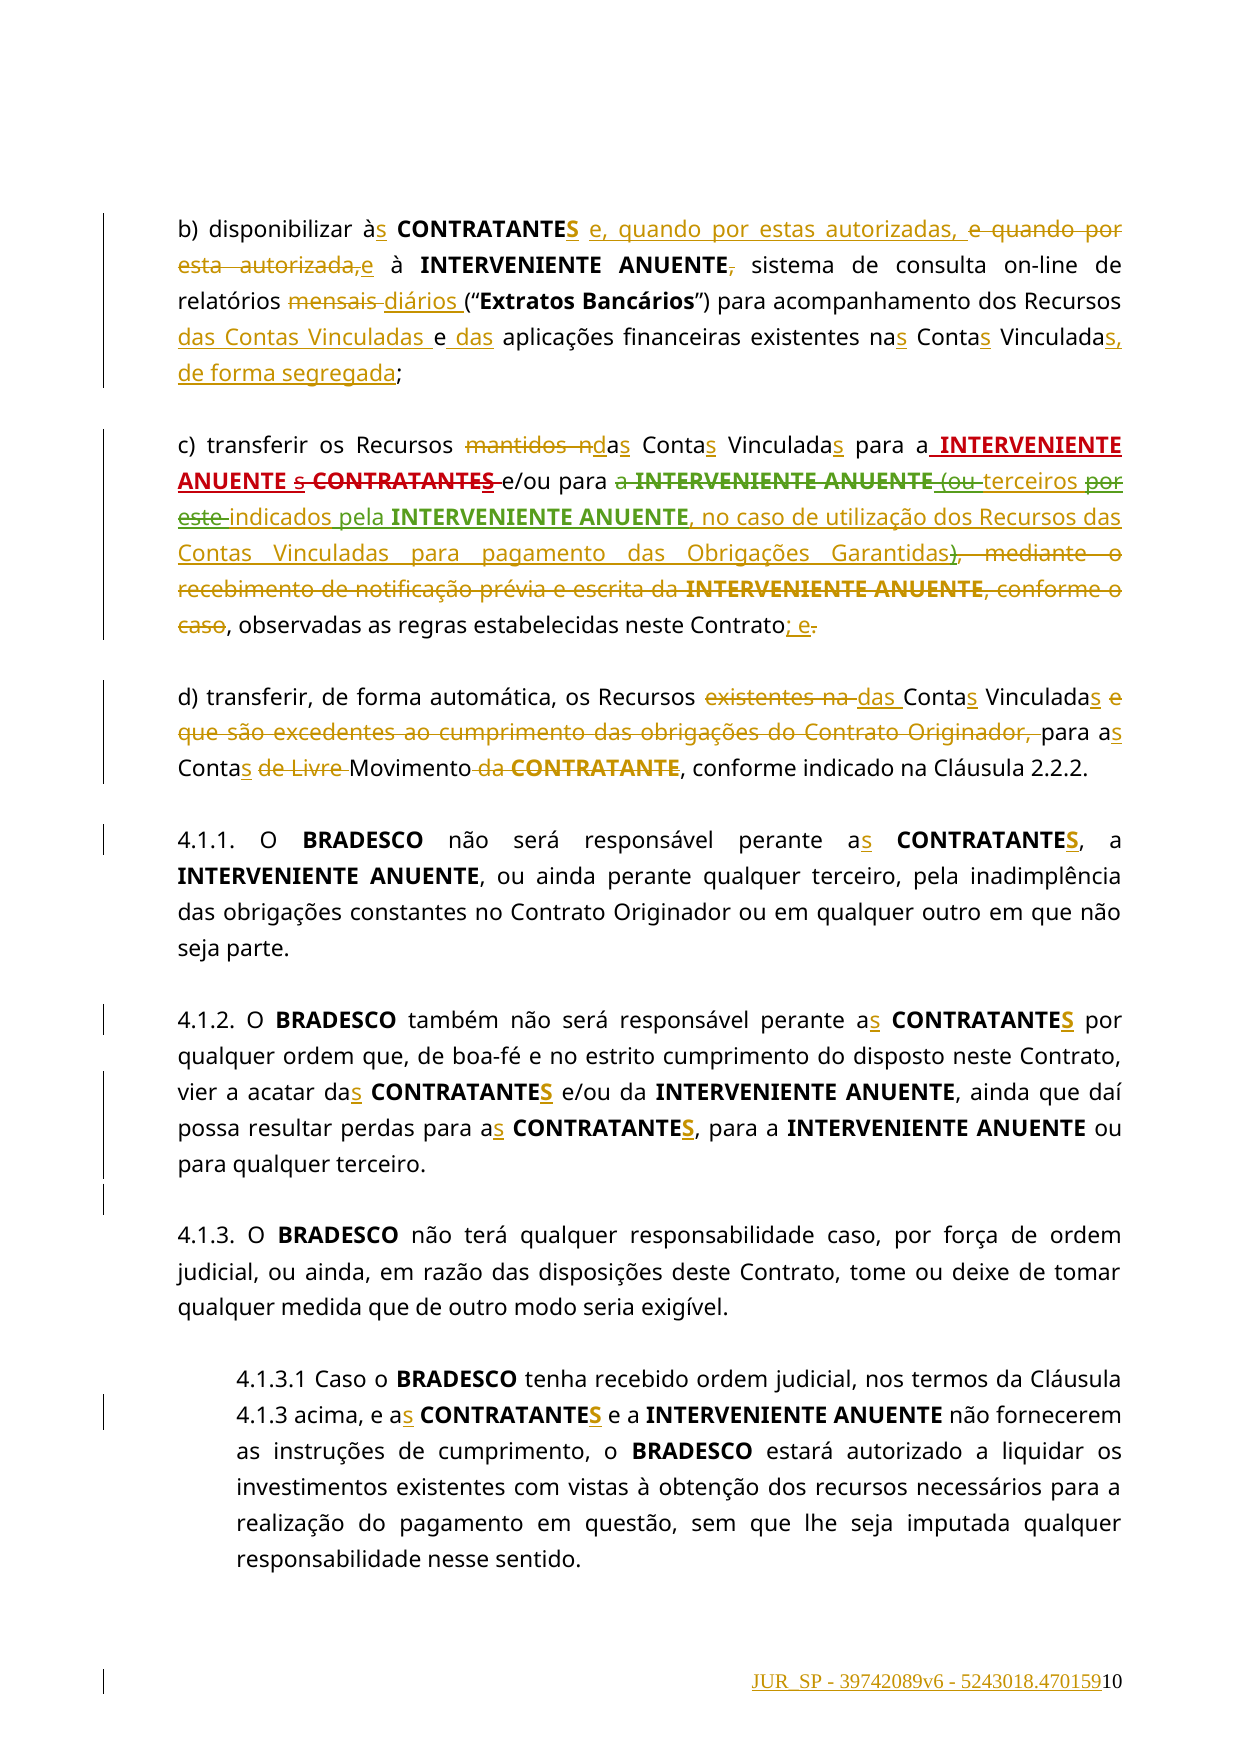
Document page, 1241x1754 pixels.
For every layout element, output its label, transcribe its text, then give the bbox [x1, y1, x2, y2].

text c) transferir os Recursos a Conta Vinculada para ae/ou para , observadas as regras estabelecidas neste Contrato [177, 429, 1122, 527]
text c) transferir os Recursos a Conta Vinculada para ae/ou para , observadas as regras estabelecidas neste Contrato [177, 591, 1122, 640]
text b) disponibilizar à CONTRATANTE à INTERVENIENTE ANUENTE sistema de consulta on-line de relatórios (“Extratos Bancários”) para acompanhamento dos Recursos e aplicações financeiras existentes na Conta Vinculada; [177, 213, 1122, 388]
text c) transferir os Recursos a Conta Vinculada para ae/ou para , observadas as regras estabelecidas neste Contrato [177, 528, 1122, 563]
text 4.1.2. O BRADESCO também não será responsável perante a CONTRATANTE por qualquer ordem que, de boa-fé e no estrito cumprimento do disposto neste Contrato, vier a acatar da CONTRATANTE e/ou da INTERVENIENTE ANUENTE, ainda que daí possa resultar perdas para a CONTRATANTE, para a INTERVENIENTE ANUENTE ou para qualquer terceiro. [177, 1004, 1122, 1179]
text 4.1.1. O BRADESCO não será responsável perante a CONTRATANTE, a INTERVENIENTE ANUENTE, ou ainda perante qualquer terceiro, pela inadimplência das obrigações constantes no Contrato Originador ou em qualquer outro em que não seja parte. [177, 824, 1122, 963]
text c) transferir os Recursos a Conta Vinculada para ae/ou para , observadas as regras estabelecidas neste Contrato [177, 556, 1122, 590]
text d) transferir, de forma automática, os Recursos Conta Vinculada para a Conta Movimento, conforme indicado na Cláusula 2.2.2. [177, 680, 1122, 783]
text 4.1.3.1 Caso o BRADESCO tenha recebido ordem judicial, nos termos da Cláusula 4.1.3 acima, e a CONTRATANTE e a INTERVENIENTE ANUENTE não fornecerem as instruções de cumprimento, o BRADESCO estará autorizado a liquidar os investimentos existentes com vistas à obtenção dos recursos necessários para a realização do pagamento em questão, sem que lhe seja imputada qualquer responsabilidade nesse sentido. [236, 1363, 1122, 1574]
text 4.1.3. O BRADESCO não terá qualquer responsabilidade caso, por força de ordem judicial, ou ainda, em razão das disposições deste Contrato, tome ou deixe de tomar qualquer medida que de outro modo seria exigível. [177, 1219, 1122, 1323]
